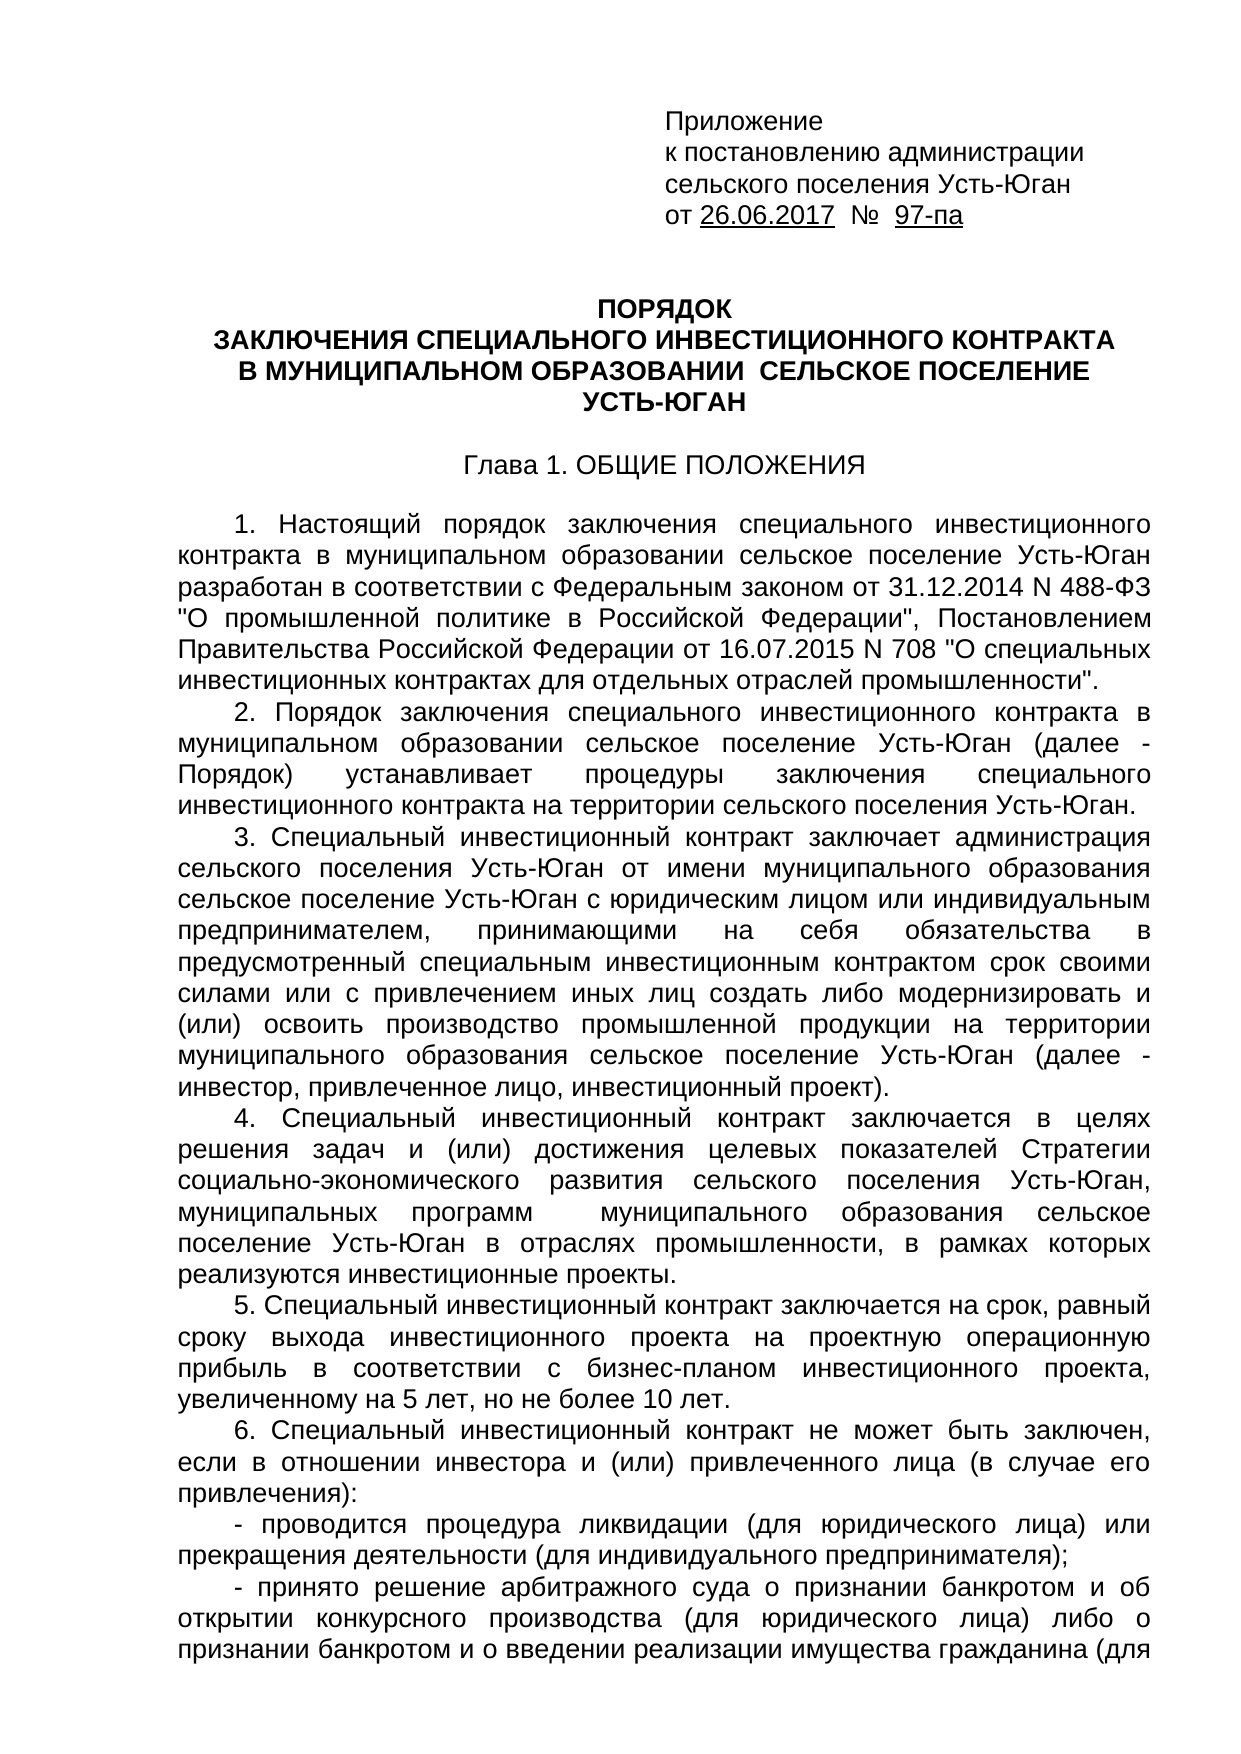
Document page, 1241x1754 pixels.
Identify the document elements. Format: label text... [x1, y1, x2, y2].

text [177, 1571, 1152, 1664]
text - проводится процедура ликвидации (для юридического лица) или прекращения деятельности (для индивидуального предпринимателя); [177, 1508, 1152, 1571]
text сельского поселения Усть-Юган [177, 168, 1152, 199]
text 2. Порядок заключения специального инвестиционного контракта в муниципальном образовании сельское поселение Усть-Юган (далее - Порядок) устанавливает процедуры заключения специального инвестиционного контракта на территории сельского поселения Усть-Юган. [177, 696, 1152, 821]
text 4. Специальный инвестиционный контракт заключается в целях решения задач и (или) достижения целевых показателей Стратегии социально-экономического развития сельского поселения Усть-Юган, муниципальных программ муниципального образования сельское поселение Усть-Юган в отраслях промышленности, в рамках которых реализуются инвестиционные проекты. [177, 1102, 1152, 1289]
title В МУНИЦИПАЛЬНОМ ОБРАЗОВАНИИ СЕЛЬСКОЕ ПОСЕЛЕНИЕ [177, 355, 1152, 386]
title ЗАКЛЮЧЕНИЯ СПЕЦИАЛЬНОГО ИНВЕСТИЦИОННОГО КОНТРАКТА [177, 324, 1152, 355]
text 5. Специальный инвестиционный контракт заключается на срок, равный сроку выхода инвестиционного проекта на проектную операционную прибыль в соответствии с бизнес-планом инвестиционного проекта, увеличенному на 5 лет, но не более 10 лет. [177, 1289, 1152, 1414]
text Глава 1. ОБЩИЕ ПОЛОЖЕНИЯ [177, 449, 1152, 480]
text 6. Специальный инвестиционный контракт не может быть заключен, если в отношении инвестора и (или) привлеченного лица (в случае его привлечения): [177, 1414, 1152, 1508]
text к постановлению администрации [177, 136, 1152, 168]
text 1. Настоящий порядок заключения специального инвестиционного контракта в муниципальном образовании сельское поселение Усть-Юган разработан в соответствии с Федеральным законом от 31.12.2014 N 488-ФЗ "О промышленной политике в Российской Федерации", Постановлением Правительства Российской Федерации от 16.07.2015 N 708 "О специальных инвестиционных контрактах для отдельных отраслей промышленности". [177, 508, 1152, 696]
title УСТЬ-ЮГАН [177, 386, 1152, 418]
text 3. Специальный инвестиционный контракт заключает администрация сельского поселения Усть-Юган от имени муниципального образования сельское поселение Усть-Юган с юридическим лицом или индивидуальным предпринимателем, принимающими на себя обязательства в предусмотренный специальным инвестиционным контрактом срок своими силами или с привлечением иных лиц создать либо модернизировать и (или) освоить производство промышленной продукции на территории муниципального образования сельское поселение Усть-Юган (далее - инвестор, привлеченное лицо, инвестиционный проект). [177, 821, 1152, 1102]
text от 26.06.2017 № 97-па [177, 199, 1152, 230]
text Приложение [177, 105, 1152, 136]
title ПОРЯДОК [177, 293, 1152, 324]
